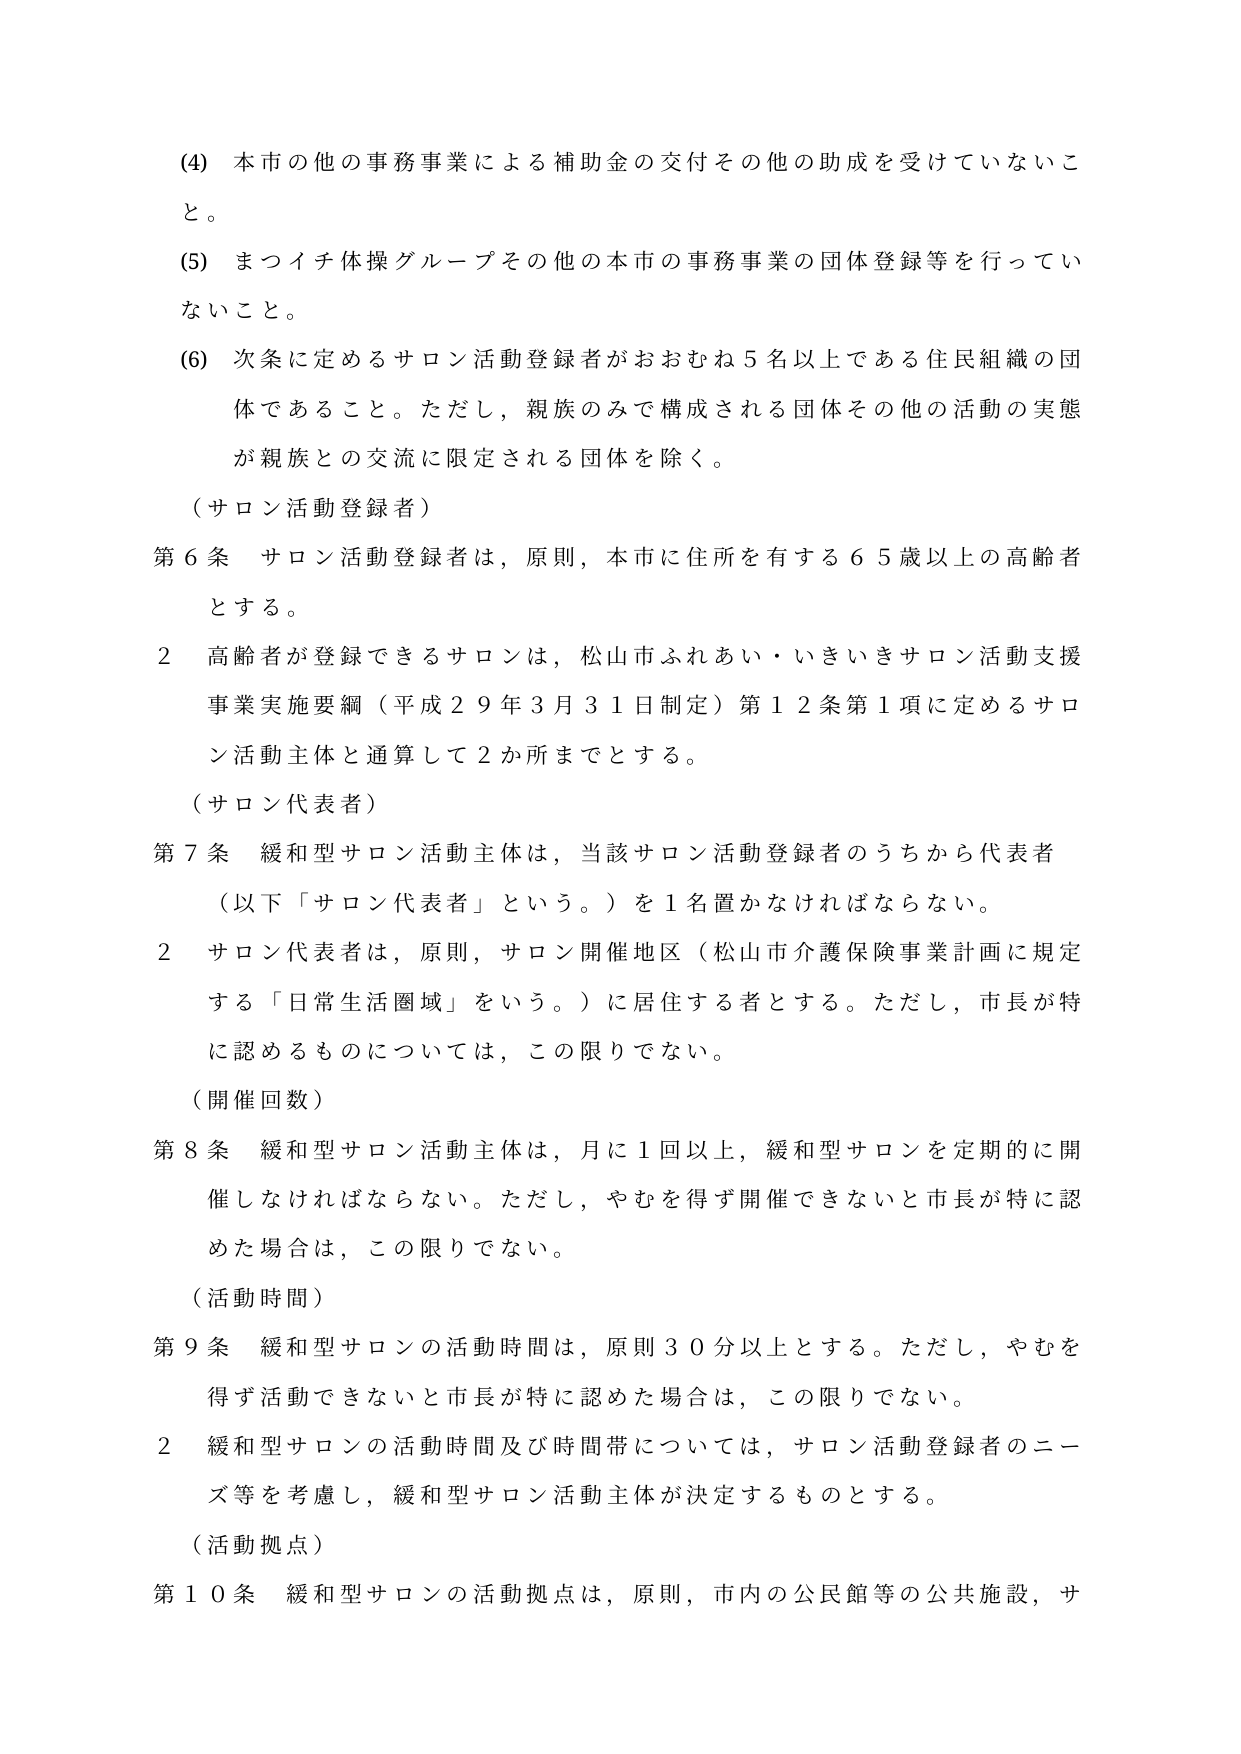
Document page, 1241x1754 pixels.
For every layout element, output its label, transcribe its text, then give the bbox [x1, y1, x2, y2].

text （活動時間） [177, 1272, 1087, 1321]
text （開催回数） [177, 1074, 1087, 1124]
text 第８条 緩和型サロン活動主体は，月に１回以上，緩和型サロンを定期的に開催しなければならない。ただし，やむを得ず開催できないと市長が特に認めた場合は，この限りでない。 [153, 1124, 1087, 1272]
text (6) 次条に定めるサロン活動登録者がおおむね５名以上である住民組織の団体であること。ただし，親族のみで構成される団体その他の活動の実態が親族との交流に限定される団体を除く。 [177, 334, 1087, 482]
text (4) 本市の他の事務事業による補助金の交付その他の助成を受けていないこと。 [175, 136, 1087, 235]
text （サロン代表者） [177, 778, 1087, 828]
text （サロン活動登録者） [177, 482, 1087, 531]
text ２ 緩和型サロンの活動時間及び時間帯については，サロン活動登録者のニーズ等を考慮し，緩和型サロン活動主体が決定するものとする。 [153, 1420, 1087, 1519]
text 第７条 緩和型サロン活動主体は，当該サロン活動登録者のうちから代表者（以下「サロン代表者」という。）を１名置かなければならない。 [153, 828, 1087, 926]
text (5) まつイチ体操グループその他の本市の事務事業の団体登録等を行っていないこと。 [175, 235, 1087, 334]
text ２ 高齢者が登録できるサロンは，松山市ふれあい・いきいきサロン活動支援事業実施要綱（平成２９年３月３１日制定）第１２条第１項に定めるサロン活動主体と通算して２か所までとする。 [153, 630, 1087, 778]
text 第６条 サロン活動登録者は，原則，本市に住所を有する６５歳以上の高齢者とする。 [153, 531, 1087, 630]
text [153, 1568, 1087, 1618]
text （活動拠点） [153, 1519, 1087, 1568]
text ２ サロン代表者は，原則，サロン開催地区（松山市介護保険事業計画に規定する「日常生活圏域」をいう。）に居住する者とする。ただし，市長が特に認めるものについては，この限りでない。 [153, 926, 1087, 1074]
text 第９条 緩和型サロンの活動時間は，原則３０分以上とする。ただし，やむを得ず活動できないと市長が特に認めた場合は，この限りでない。 [153, 1321, 1087, 1420]
